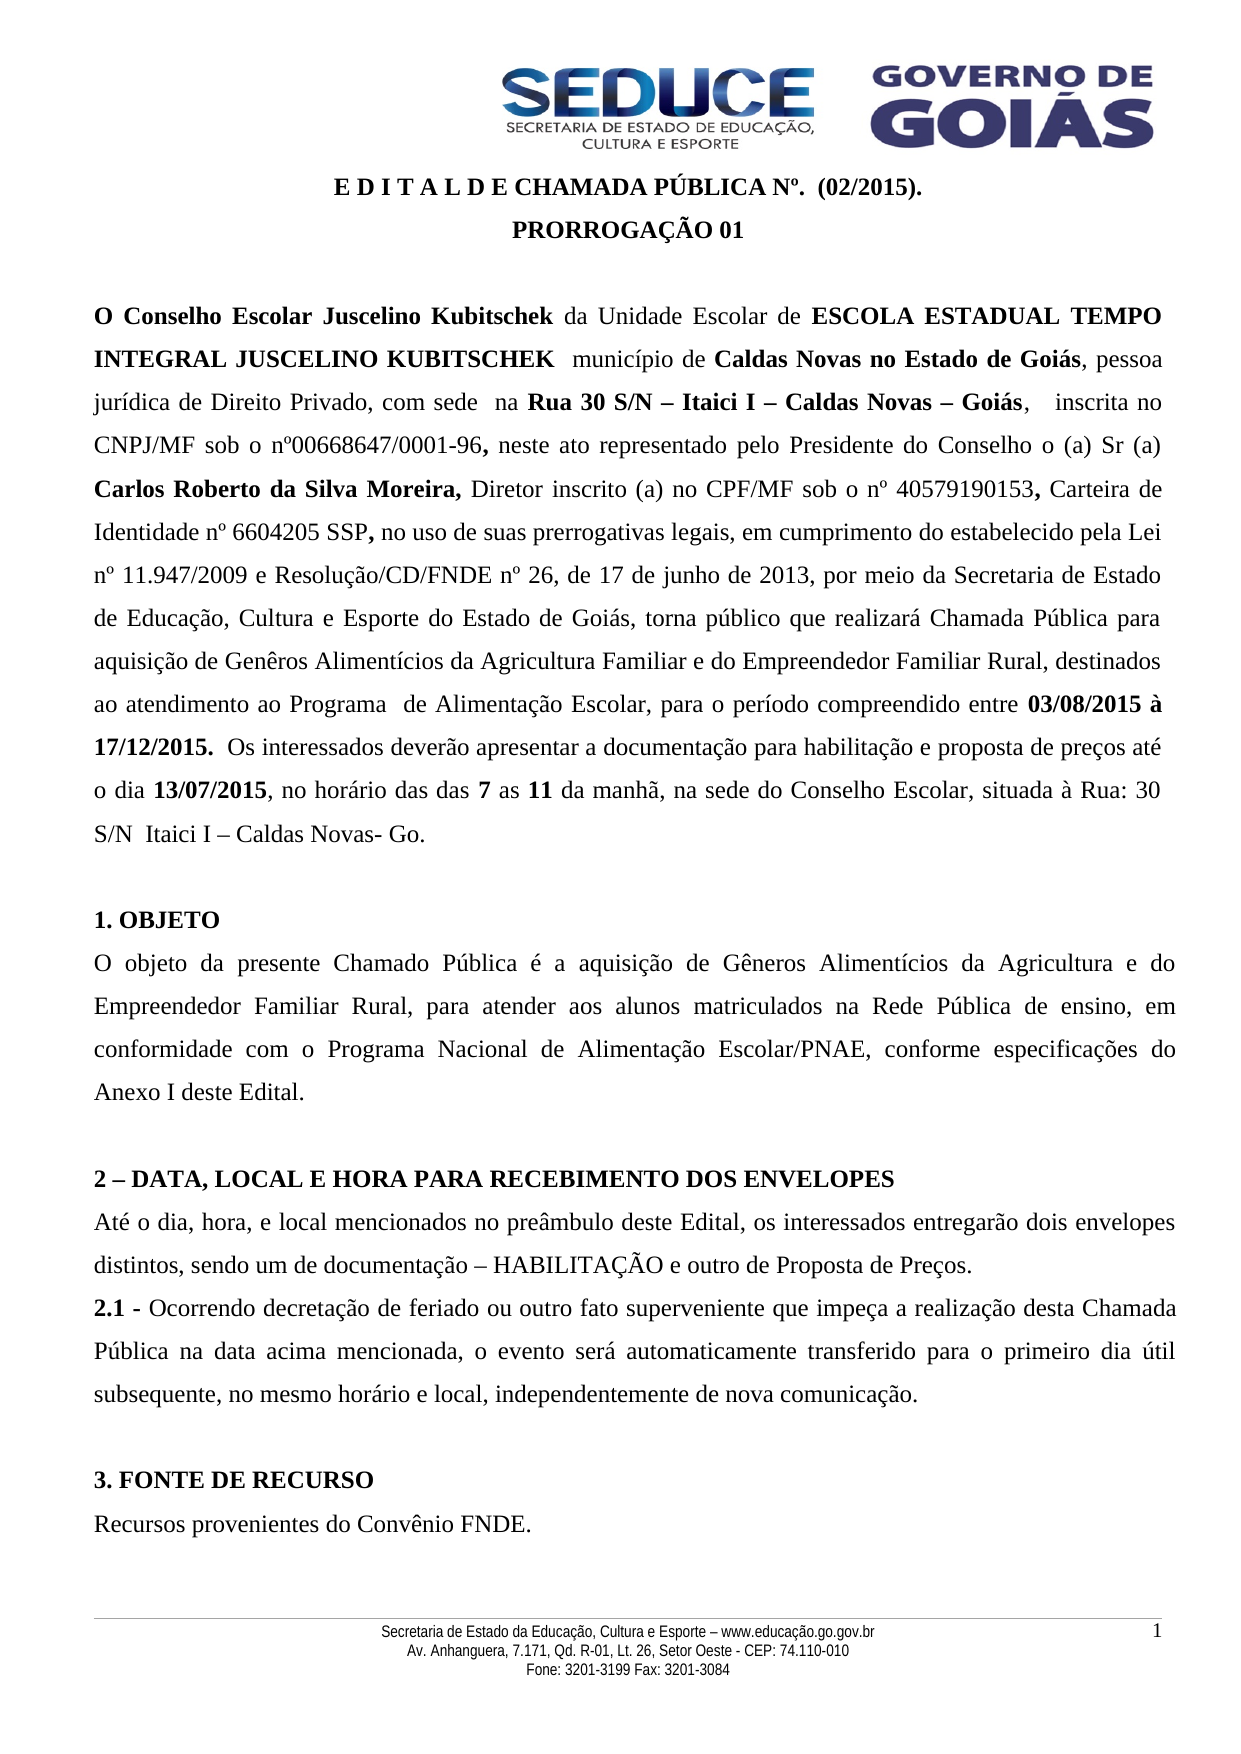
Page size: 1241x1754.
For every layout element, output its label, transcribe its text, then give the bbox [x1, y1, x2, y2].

text 1. OBJETO [94, 905, 1177, 934]
picture [501, 59, 1163, 158]
text PRORROGAÇÃO 01 [94, 215, 1162, 244]
text 2 – DATA, LOCAL E HORA PARA RECEBIMENTO DOS ENVELOPES [94, 1164, 1177, 1192]
text Até o dia, hora, e local mencionados no preâmbulo deste Edital, os interessados entregarão dois envelopes distintos, sendo um de documentação – HABILITAÇÃO e outro de Proposta de Preços. [94, 1207, 1177, 1279]
text O objeto da presente Chamado Pública é a aquisição de Gêneros Alimentícios da Agricultura e do Empreendedor Familiar Rural, para atender aos alunos matriculados na Rede Pública de ensino, em conformidade com o Programa Nacional de Alimentação Escolar/PNAE, conforme especificações do Anexo I deste Edital. [94, 948, 1177, 1106]
text 2.1 - Ocorrendo decretação de feriado ou outro fato superveniente que impeça a realização desta Chamada Pública na data acima mencionada, o evento será automaticamente transferido para o primeiro dia útil subsequente, no mesmo horário e local, independentemente de nova comunicação. [94, 1293, 1177, 1408]
text E D I T A L D E CHAMADA PÚBLICA Nº. (02/2015). [94, 172, 1162, 201]
text O Conselho Escolar Juscelino Kubitschek da Unidade Escolar de ESCOLA ESTADUAL TEMPO INTEGRAL JUSCELINO KUBITSCHEK município de Caldas Novas no Estado de Goiás, pessoa jurídica de Direito Privado, com sede na Rua 30 S/N – Itaici I – Caldas Novas – Goiás, inscrita no CNPJ/MF sob o nº00668647/0001-96, neste ato representado pelo Presidente do Conselho o (a) Sr (a) Carlos Roberto da Silva Moreira, Diretor inscrito (a) no CPF/MF sob o nº 40579190153, Carteira de Identidade nº 6604205 SSP, no uso de suas prerrogativas legais, em cumprimento do estabelecido pela Lei nº 11.947/2009 e Resolução/CD/FNDE nº 26, de 17 de junho de 2013, por meio da Secretaria de Estado de Educação, Cultura e Esporte do Estado de Goiás, torna público que realizará Chamada Pública para aquisição de Genêros Alimentícios da Agricultura Familiar e do Empreendedor Familiar Rural, destinados ao atendimento ao Programa de Alimentação Escolar, para o período compreendido entre 03/08/2015 à 17/12/2015. Os interessados deverão apresentar a documentação para habilitação e proposta de preços até o dia 13/07/2015, no horário das das 7 as 11 da manhã, na sede do Conselho Escolar, situada à Rua: 30 S/N Itaici I – Caldas Novas- Go. [94, 301, 1162, 847]
text Recursos provenientes do Convênio FNDE. [94, 1509, 1177, 1537]
text 3. FONTE DE RECURSO [94, 1466, 1177, 1494]
